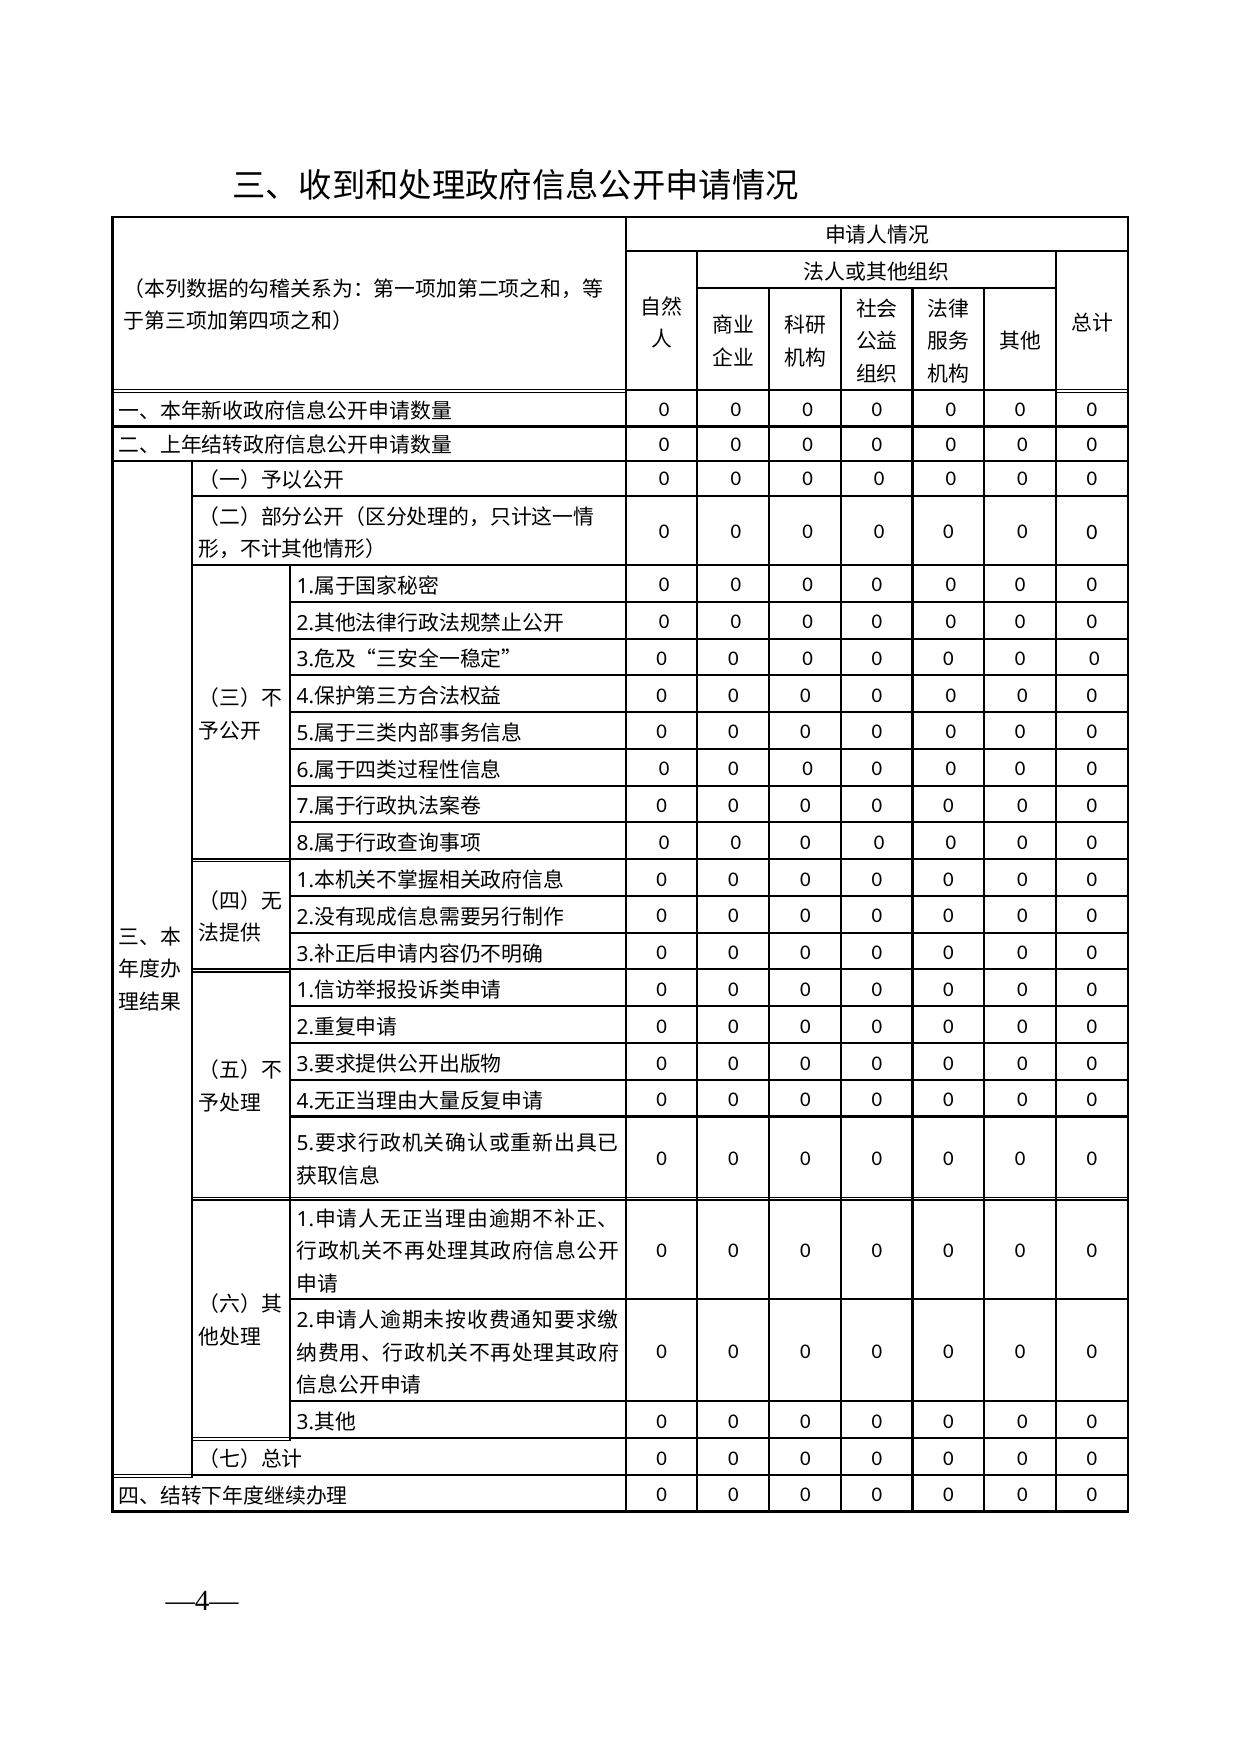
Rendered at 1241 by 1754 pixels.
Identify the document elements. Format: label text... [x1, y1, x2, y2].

table_cell 0 [914, 860, 983, 895]
table_cell 0 [985, 640, 1055, 674]
list 收到和处理政府信息公开申请情况 [165, 151, 1075, 216]
table_cell 0 [914, 1081, 983, 1115]
table_cell 0 [770, 640, 840, 674]
table_cell 0 [1057, 970, 1127, 1005]
table_cell 0 [627, 970, 696, 1005]
table_cell 2.重复申请 [291, 1007, 625, 1042]
table_cell 0 [770, 462, 840, 494]
table_cell 0 [914, 640, 983, 674]
table_cell 0 [698, 1118, 768, 1197]
table_cell 总计 [1057, 252, 1127, 389]
table_cell 0 [627, 1118, 696, 1197]
table_header （本列数据的勾稽关系为：第一项加第二项之和，等于第三项加第四项之和） [114, 218, 625, 389]
table_cell 0 [914, 676, 983, 711]
table_cell （二）部分公开（区分处理的，只计这一情形，不计其他情形） [193, 497, 625, 564]
table_cell 0 [914, 1402, 983, 1437]
table_cell 5.要求行政机关确认或重新出具已获取信息 [291, 1118, 625, 1197]
table_cell 0 [627, 860, 696, 895]
table_cell 0 [698, 713, 768, 748]
table_cell 0 [770, 391, 840, 425]
table_cell 1.申请人无正当理由逾期不补正、行政机关不再处理其政府信息公开申请 [291, 1201, 625, 1298]
table_cell （三）不予公开 [193, 566, 289, 858]
table_cell 0 [1057, 823, 1127, 858]
table_cell 0 [1057, 497, 1127, 564]
table_cell 0 [842, 1402, 911, 1437]
table_cell 0 [985, 823, 1055, 858]
table_cell 0 [1057, 1439, 1127, 1474]
table_cell 0 [914, 391, 983, 425]
table_cell 0 [914, 897, 983, 932]
table_cell 0 [698, 640, 768, 674]
table_cell 0 [985, 1201, 1055, 1298]
table_cell 0 [770, 497, 840, 564]
table_cell 0 [1057, 934, 1127, 968]
table_cell 0 [842, 1081, 911, 1115]
table_cell 4.保护第三方合法权益 [291, 676, 625, 711]
table_cell 0 [1057, 603, 1127, 637]
table_cell 0 [842, 1439, 911, 1474]
table_cell 0 [770, 566, 840, 601]
table_cell 0 [770, 750, 840, 784]
table_cell 0 [985, 970, 1055, 1005]
table_cell 0 [770, 713, 840, 748]
table_cell 0 [985, 603, 1055, 637]
table_cell 0 [1057, 428, 1127, 460]
table_cell 0 [698, 1007, 768, 1042]
table_cell 0 [985, 1044, 1055, 1079]
table_cell 0 [914, 428, 983, 460]
table_cell 0 [914, 1439, 983, 1474]
table_cell 0 [627, 1402, 696, 1437]
table_cell 社会公益组织 [842, 289, 911, 389]
table_cell 0 [698, 1402, 768, 1437]
table_cell 0 [1057, 566, 1127, 601]
table_cell 0 [770, 970, 840, 1005]
table_cell 0 [627, 1081, 696, 1115]
table_cell （一）予以公开 [193, 462, 625, 494]
table_cell 0 [698, 970, 768, 1005]
table_cell 0 [698, 787, 768, 821]
table_cell 3.要求提供公开出版物 [291, 1044, 625, 1079]
table_cell 0 [627, 787, 696, 821]
table_cell 0 [985, 428, 1055, 460]
table_cell 0 [698, 1044, 768, 1079]
table_cell 0 [842, 428, 911, 460]
table_cell 0 [914, 934, 983, 968]
table_cell 0 [698, 428, 768, 460]
table_cell 0 [914, 1044, 983, 1079]
table_cell 0 [1057, 1081, 1127, 1115]
table_cell 0 [698, 391, 768, 425]
table_cell 0 [1057, 897, 1127, 932]
table_cell 0 [842, 823, 911, 858]
table_cell 0 [1057, 393, 1127, 425]
table_cell 0 [627, 750, 696, 784]
table_cell 0 [770, 934, 840, 968]
table_cell 0 [914, 1201, 983, 1298]
table_cell 0 [914, 462, 983, 494]
table_cell 0 [698, 1081, 768, 1115]
table_cell 0 [1057, 1044, 1127, 1079]
table_cell 科研 机构 [770, 289, 840, 389]
table_cell 0 [914, 713, 983, 748]
table_cell 0 [627, 823, 696, 858]
table_cell 0 [914, 1476, 983, 1510]
table_cell 0 [842, 462, 911, 494]
table_cell 0 [914, 603, 983, 637]
table_cell 1.本机关不掌握相关政府信息 [291, 860, 625, 895]
table_cell （六）其他处理 [193, 1201, 289, 1437]
table_cell 0 [985, 713, 1055, 748]
table_cell 0 [698, 462, 768, 494]
table_cell 0 [770, 1007, 840, 1042]
table_cell 0 [770, 676, 840, 711]
table_cell 0 [1057, 787, 1127, 821]
table_cell 0 [770, 1044, 840, 1079]
table_cell 0 [627, 462, 696, 494]
table_cell 0 [985, 1476, 1055, 1510]
table_cell （四）无法提供 [193, 862, 289, 968]
table_cell 1.属于国家秘密 [291, 566, 625, 601]
table_cell 法人或其他组织 [698, 252, 1055, 287]
table_cell 0 [627, 391, 696, 425]
table_cell 0 [985, 676, 1055, 711]
table_cell 0 [1057, 640, 1127, 674]
table_cell 0 [1057, 1007, 1127, 1042]
table_cell 4.无正当理由大量反复申请 [291, 1081, 625, 1115]
table_cell 0 [770, 428, 840, 460]
table_cell 0 [770, 823, 840, 858]
table_cell 0 [627, 1007, 696, 1042]
table_cell 0 [842, 1201, 911, 1298]
table_cell 0 [842, 787, 911, 821]
table_cell 5.属于三类内部事务信息 [291, 713, 625, 748]
table_cell 0 [842, 497, 911, 564]
table_cell 0 [770, 603, 840, 637]
table_cell 法律服务机构 [914, 289, 983, 389]
table_cell 三、本年度办理结果 [114, 462, 191, 1474]
table_cell 0 [627, 1044, 696, 1079]
table_cell 0 [985, 1081, 1055, 1115]
table_cell 0 [985, 934, 1055, 968]
table_cell 8.属于行政查询事项 [291, 823, 625, 858]
table_cell 0 [1057, 1300, 1127, 1400]
table_cell 0 [985, 497, 1055, 564]
table_cell 0 [627, 1439, 696, 1474]
table_cell 0 [627, 1476, 696, 1510]
table_cell 0 [914, 566, 983, 601]
table_cell 0 [698, 750, 768, 784]
table_cell 0 [914, 970, 983, 1005]
table_cell 0 [1057, 1201, 1127, 1298]
table_cell 0 [1057, 750, 1127, 784]
table_cell 0 [842, 1118, 911, 1197]
table_cell 0 [770, 1402, 840, 1437]
table_cell 0 [842, 1476, 911, 1510]
table_cell 0 [770, 897, 840, 932]
table_cell 0 [914, 787, 983, 821]
table_cell 0 [1057, 462, 1127, 494]
table_cell 2.申请人逾期未按收费通知要求缴纳费用、行政机关不再处理其政府信息公开申请 [291, 1300, 625, 1400]
table_cell 0 [842, 750, 911, 784]
table_cell 0 [770, 1300, 840, 1400]
table_cell 0 [627, 1201, 696, 1298]
table_cell 0 [698, 823, 768, 858]
table_cell 商业 企业 [698, 289, 768, 389]
table_cell 0 [1057, 676, 1127, 711]
table_cell 0 [985, 1402, 1055, 1437]
table_cell 0 [842, 391, 911, 425]
table_cell 0 [770, 1118, 840, 1197]
table_cell （五）不予处理 [193, 973, 289, 1197]
table_cell 0 [1057, 1402, 1127, 1437]
table_cell 3.补正后申请内容仍不明确 [291, 934, 625, 968]
table_cell 0 [627, 603, 696, 637]
table_cell 二、上年结转政府信息公开申请数量 [114, 428, 625, 460]
table_cell 0 [698, 497, 768, 564]
table_cell 3.其他 [291, 1402, 625, 1437]
table_cell 0 [698, 676, 768, 711]
table_cell 0 [914, 1007, 983, 1042]
table_cell 2.其他法律行政法规禁止公开 [291, 603, 625, 637]
table_cell 0 [698, 897, 768, 932]
table_cell 0 [770, 787, 840, 821]
table_cell 1.信访举报投诉类申请 [291, 970, 625, 1005]
table_cell 0 [985, 787, 1055, 821]
table_cell 0 [627, 934, 696, 968]
table_header 申请人情况 [627, 218, 1127, 250]
table_cell 0 [985, 1118, 1055, 1197]
table_cell 0 [842, 676, 911, 711]
table_cell 0 [770, 1476, 840, 1510]
table_cell 0 [842, 934, 911, 968]
table_cell 0 [1057, 713, 1127, 748]
table_cell 0 [842, 566, 911, 601]
table_cell 0 [1057, 1118, 1127, 1197]
table_cell 2.没有现成信息需要另行制作 [291, 897, 625, 932]
table_cell 0 [985, 1007, 1055, 1042]
table_cell 0 [770, 1439, 840, 1474]
table_cell 0 [770, 1081, 840, 1115]
table_cell 其他 [985, 289, 1055, 389]
table_cell 0 [698, 1439, 768, 1474]
table_cell 0 [627, 897, 696, 932]
table_cell 0 [842, 1044, 911, 1079]
table_cell 0 [985, 391, 1055, 425]
table_cell 0 [985, 566, 1055, 601]
table_cell 6.属于四类过程性信息 [291, 750, 625, 784]
table_cell 一、本年新收政府信息公开申请数量 [114, 393, 625, 425]
table_cell 0 [770, 860, 840, 895]
table_cell （七）总计 [193, 1439, 625, 1474]
table_cell 0 [842, 603, 911, 637]
table_cell 0 [698, 934, 768, 968]
table_cell 0 [985, 462, 1055, 494]
table_cell 7.属于行政执法案卷 [291, 787, 625, 821]
table_cell 0 [914, 823, 983, 858]
table_cell 0 [698, 1201, 768, 1298]
table_cell 0 [842, 640, 911, 674]
table_cell 3.危及“三安全一稳定” [291, 640, 625, 674]
table_cell 0 [914, 750, 983, 784]
table_cell 0 [698, 566, 768, 601]
table_cell 0 [627, 566, 696, 601]
table_cell 0 [985, 1300, 1055, 1400]
table_cell 0 [842, 1007, 911, 1042]
table_cell 0 [842, 970, 911, 1005]
table_cell 自然人 [627, 252, 696, 389]
table_cell 0 [698, 1300, 768, 1400]
table_cell 四、结转下年度继续办理 [114, 1476, 625, 1510]
table_cell 0 [698, 1476, 768, 1510]
table_cell 0 [842, 897, 911, 932]
table_cell 0 [985, 1439, 1055, 1474]
table_cell 0 [627, 497, 696, 564]
table_cell 0 [914, 1300, 983, 1400]
table_cell 0 [842, 860, 911, 895]
table_cell 0 [1057, 1476, 1127, 1510]
table_cell 0 [627, 1300, 696, 1400]
table_cell 0 [698, 603, 768, 637]
table_cell 0 [770, 1201, 840, 1298]
table_cell 0 [914, 497, 983, 564]
table_cell 0 [985, 750, 1055, 784]
table_cell 0 [842, 713, 911, 748]
table_cell 0 [627, 640, 696, 674]
table_cell 0 [914, 1118, 983, 1197]
table_cell 0 [698, 860, 768, 895]
table_cell 0 [1057, 860, 1127, 895]
table_cell 0 [627, 676, 696, 711]
table_cell 0 [627, 713, 696, 748]
table_cell 0 [627, 428, 696, 460]
table_cell 0 [842, 1300, 911, 1400]
table_cell 0 [985, 860, 1055, 895]
table_cell 0 [985, 897, 1055, 932]
